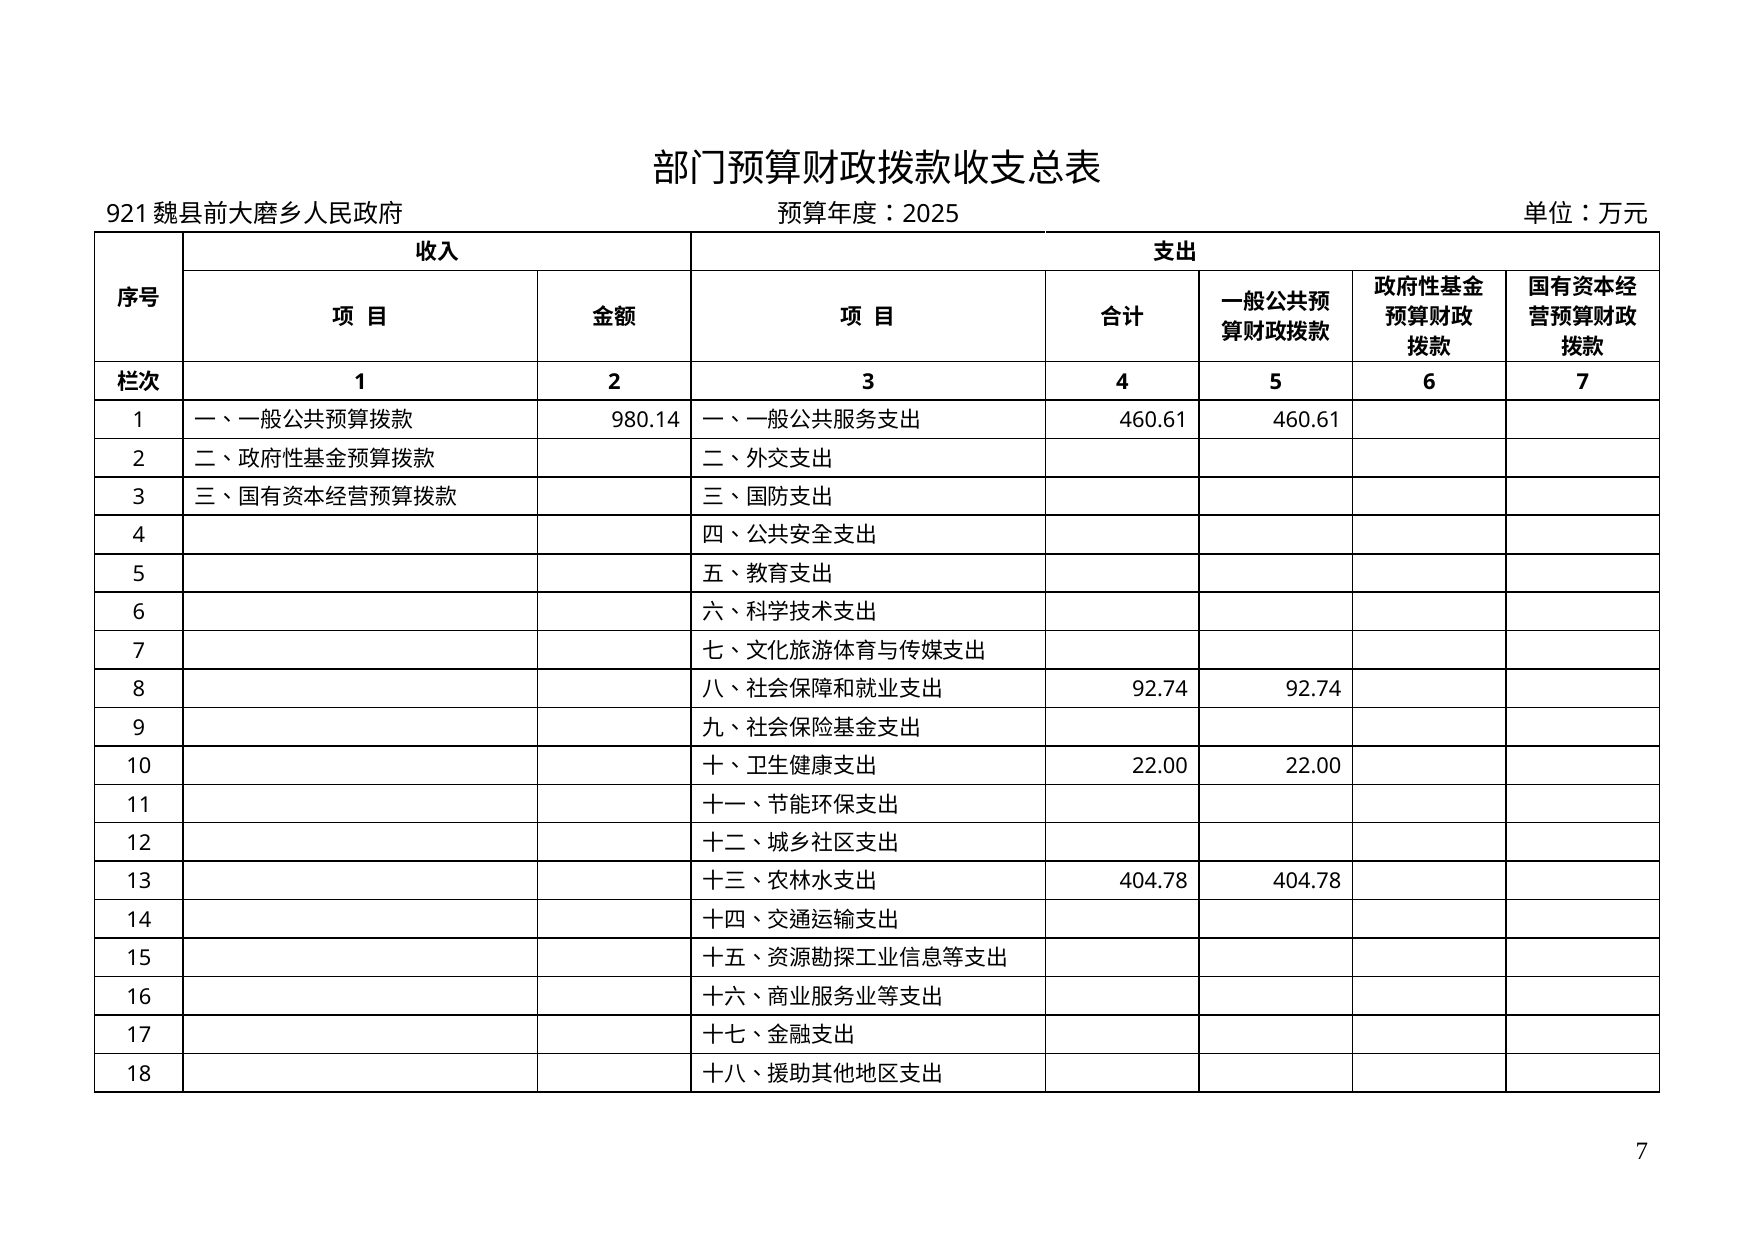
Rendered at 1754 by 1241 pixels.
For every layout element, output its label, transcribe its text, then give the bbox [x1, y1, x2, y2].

table_cell 404.78 [1200, 862, 1352, 899]
table_cell 支出 [692, 233, 1659, 270]
table_cell 11 [95, 785, 182, 822]
table_cell [1046, 823, 1198, 860]
table_cell [1507, 439, 1659, 476]
table_cell 6 [95, 593, 182, 630]
table_cell 三、国有资本经营预算拨款 [184, 478, 537, 514]
table_cell [1353, 747, 1505, 783]
table_cell 金额 [538, 271, 690, 361]
table_cell [1353, 708, 1505, 745]
table_cell [1200, 900, 1352, 937]
table_cell 5 [1200, 362, 1352, 399]
table_cell [1200, 977, 1352, 1014]
table_cell 十、卫生健康支出 [692, 747, 1045, 783]
table_cell [538, 555, 690, 591]
table_cell [1353, 977, 1505, 1014]
table_cell 十三、农林水支出 [692, 862, 1045, 899]
table_cell [184, 1054, 537, 1091]
table_cell [1200, 1016, 1352, 1052]
table_cell 12 [95, 823, 182, 860]
table_cell 五、教育支出 [692, 555, 1045, 591]
table_cell [538, 747, 690, 783]
table_cell [538, 1054, 690, 1091]
table_cell 6 [1353, 362, 1505, 399]
table_cell 13 [95, 862, 182, 899]
table_cell [184, 516, 537, 553]
table_cell [1507, 823, 1659, 860]
table_cell [1507, 516, 1659, 553]
table_cell 一、一般公共服务支出 [692, 401, 1045, 437]
table_cell [538, 900, 690, 937]
table_cell [1353, 939, 1505, 976]
table_cell [538, 631, 690, 668]
table_cell 九、社会保险基金支出 [692, 708, 1045, 745]
table_cell 2 [538, 362, 690, 399]
table_cell 政府性基金预算财政 拨款 [1353, 271, 1505, 361]
table_cell 22.00 [1200, 747, 1352, 783]
table_cell 18 [95, 1054, 182, 1091]
table_cell [1200, 785, 1352, 822]
table_cell 92.74 [1046, 670, 1198, 707]
table_cell [1046, 1016, 1198, 1052]
table_cell [1353, 1016, 1505, 1052]
table_cell 三、国防支出 [692, 478, 1045, 514]
table_cell 4 [1046, 362, 1198, 399]
table_cell [1507, 555, 1659, 591]
table_cell 5 [95, 555, 182, 591]
table_cell [1046, 631, 1198, 668]
table_cell 二、政府性基金预算拨款 [184, 439, 537, 476]
table_cell [538, 593, 690, 630]
table_cell 8 [95, 670, 182, 707]
table_cell 7 [95, 631, 182, 668]
table_cell [1353, 401, 1505, 437]
table_cell [1200, 708, 1352, 745]
table_cell [1353, 785, 1505, 822]
table_cell [184, 708, 537, 745]
table_cell [184, 977, 537, 1014]
table_cell [538, 939, 690, 976]
table_cell [1046, 478, 1198, 514]
table_cell [538, 478, 690, 514]
table_cell 22.00 [1046, 747, 1198, 783]
table_cell 一、一般公共预算拨款 [184, 401, 537, 437]
table_cell [538, 977, 690, 1014]
table_cell [1507, 670, 1659, 707]
table_cell [1046, 708, 1198, 745]
table_cell [1507, 401, 1659, 437]
table_cell 17 [95, 1016, 182, 1052]
table_cell 四、公共安全支出 [692, 516, 1045, 553]
table_cell [538, 823, 690, 860]
table_cell [1507, 1016, 1659, 1052]
table_cell 收入 [184, 233, 690, 270]
table_cell [184, 900, 537, 937]
table_cell 八、社会保障和就业支出 [692, 670, 1045, 707]
table_cell [184, 631, 537, 668]
table_cell 十二、城乡社区支出 [692, 823, 1045, 860]
table_cell [1353, 631, 1505, 668]
table_cell 1 [184, 362, 537, 399]
table_cell [1353, 555, 1505, 591]
table_cell [1046, 439, 1198, 476]
table_cell [1046, 516, 1198, 553]
table_cell [1200, 939, 1352, 976]
table_cell [1200, 439, 1352, 476]
table_cell [1200, 631, 1352, 668]
table_cell [1353, 478, 1505, 514]
table_cell [1200, 593, 1352, 630]
table_cell [184, 670, 537, 707]
table_cell 980.14 [538, 401, 690, 437]
table_cell [1200, 478, 1352, 514]
table_cell [184, 823, 537, 860]
table_cell [1353, 862, 1505, 899]
table_cell 7 [1507, 362, 1659, 399]
table_cell 十七、金融支出 [692, 1016, 1045, 1052]
table_cell [184, 862, 537, 899]
table_cell 1 [95, 401, 182, 437]
table_cell 十六、商业服务业等支出 [692, 977, 1045, 1014]
table_cell 460.61 [1200, 401, 1352, 437]
table_cell 3 [95, 478, 182, 514]
table_cell [1507, 708, 1659, 745]
table_cell 十五、资源勘探工业信息等支出 [692, 939, 1045, 976]
table_cell 10 [95, 747, 182, 783]
table_cell [538, 439, 690, 476]
table_cell [184, 939, 537, 976]
table_cell [1046, 1054, 1198, 1091]
table_cell [538, 670, 690, 707]
table_cell [1046, 939, 1198, 976]
table_cell [538, 785, 690, 822]
table_cell [184, 1016, 537, 1052]
table_cell 404.78 [1046, 862, 1198, 899]
table_cell [538, 516, 690, 553]
table_cell [538, 862, 690, 899]
table_cell [1046, 977, 1198, 1014]
table_cell [1046, 900, 1198, 937]
table_cell 3 [692, 362, 1045, 399]
table_cell [538, 1016, 690, 1052]
table_cell [1353, 593, 1505, 630]
table_cell [538, 708, 690, 745]
table_cell [1046, 593, 1198, 630]
text 部门预算财政拨款收支总表 [106, 142, 1648, 193]
table_cell [1507, 593, 1659, 630]
table_header 单位：万元 [1046, 195, 1659, 231]
table_cell 十四、交通运输支出 [692, 900, 1045, 937]
table_cell 14 [95, 900, 182, 937]
table_cell [1507, 747, 1659, 783]
table_cell [1200, 823, 1352, 860]
table_cell 六、科学技术支出 [692, 593, 1045, 630]
table_cell 16 [95, 977, 182, 1014]
table_cell 15 [95, 939, 182, 976]
table_cell [1353, 439, 1505, 476]
table_cell [1507, 862, 1659, 899]
table_cell [1200, 555, 1352, 591]
table_cell 合计 [1046, 271, 1198, 361]
table_cell 二、外交支出 [692, 439, 1045, 476]
table_cell 项 目 [184, 271, 537, 361]
table_cell [1046, 785, 1198, 822]
table_cell [1353, 900, 1505, 937]
table_cell 序号 [95, 233, 182, 361]
table_cell [1200, 1054, 1352, 1091]
table_cell [1507, 478, 1659, 514]
table_cell [1046, 555, 1198, 591]
table_cell [1200, 516, 1352, 553]
table_cell [184, 555, 537, 591]
table_cell [1353, 516, 1505, 553]
table_cell [1507, 900, 1659, 937]
table_cell 4 [95, 516, 182, 553]
table_cell 一般公共预算财政拨款 [1200, 271, 1352, 361]
table_cell [184, 593, 537, 630]
table_cell [1507, 1054, 1659, 1091]
table_cell [1507, 939, 1659, 976]
table_cell 460.61 [1046, 401, 1198, 437]
table_cell 9 [95, 708, 182, 745]
table_cell 十一、节能环保支出 [692, 785, 1045, 822]
table_cell [1353, 823, 1505, 860]
table_cell [1507, 977, 1659, 1014]
table_cell [1353, 670, 1505, 707]
table_header 921魏县前大磨乡人民政府 [95, 195, 690, 231]
table_cell 七、文化旅游体育与传媒支出 [692, 631, 1045, 668]
table_cell [1507, 631, 1659, 668]
table_cell 项 目 [692, 271, 1045, 361]
table_cell [184, 747, 537, 783]
table_cell 92.74 [1200, 670, 1352, 707]
table_cell 国有资本经营预算财政拨款 [1507, 271, 1659, 361]
table_header 预算年度：2025 [692, 195, 1045, 231]
table_cell 十八、援助其他地区支出 [692, 1054, 1045, 1091]
table_cell [1353, 1054, 1505, 1091]
table_cell 2 [95, 439, 182, 476]
table_cell [184, 785, 537, 822]
table_cell [1507, 785, 1659, 822]
table_cell 栏次 [95, 362, 182, 399]
